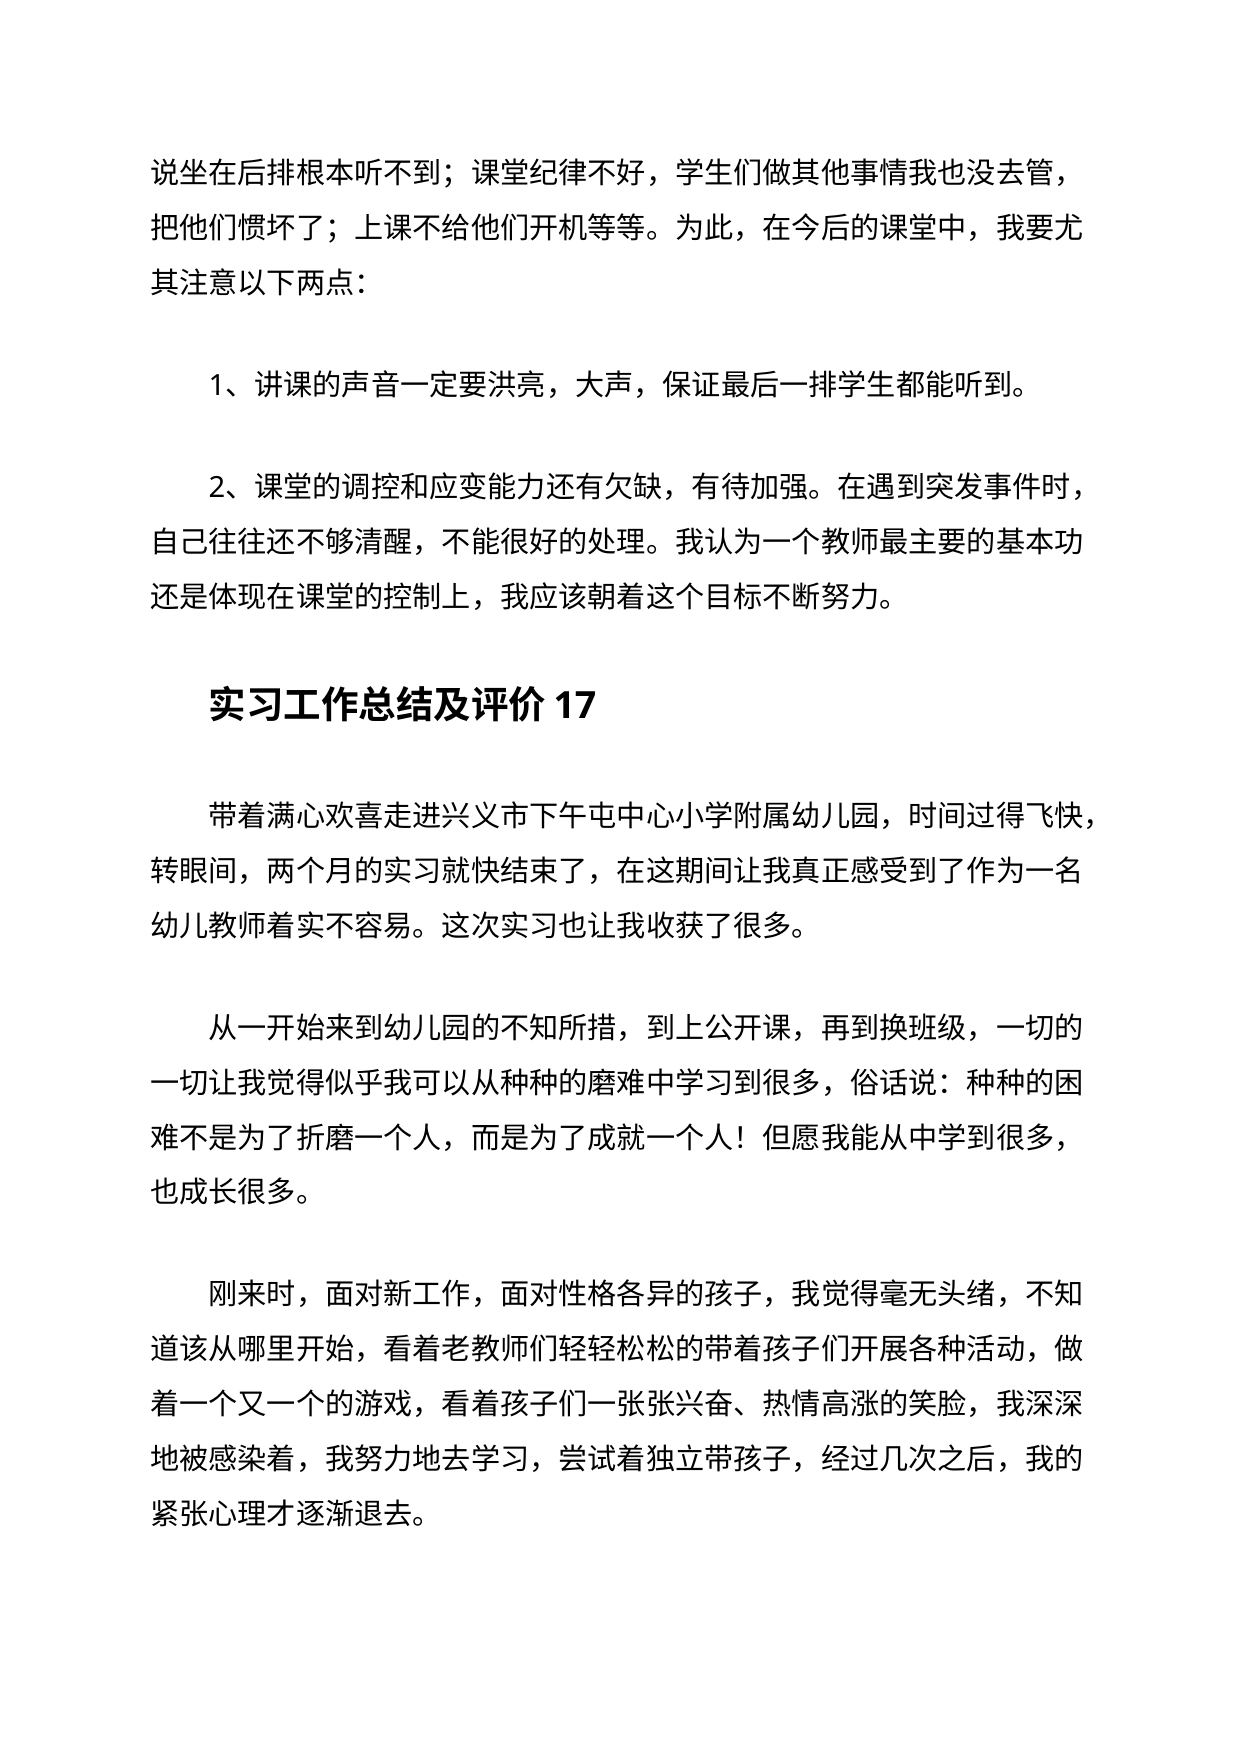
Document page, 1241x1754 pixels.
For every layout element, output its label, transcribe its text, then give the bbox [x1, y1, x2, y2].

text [150, 150, 1090, 302]
text 2、课堂的调控和应变能力还有欠缺，有待加强。在遇到突发事件时，自己往往还不够清醒，不能很好的处理。我认为一个教师最主要的基本功还是体现在课堂的控制上，我应该朝着这个目标不断努力。 [150, 463, 1090, 616]
text 1、讲课的声音一定要洪亮，大声，保证最后一排学生都能听到。 [150, 362, 1090, 404]
text 带着满心欢喜走进兴义市下午屯中心小学附属幼儿园，时间过得飞快，转眼间，两个月的实习就快结束了，在这期间让我真正感受到了作为一名幼儿教师着实不容易。这次实习也让我收获了很多。 [150, 793, 1090, 945]
text 实习工作总结及评价17 [150, 675, 1090, 730]
text 刚来时，面对新工作，面对性格各异的孩子，我觉得毫无头绪，不知道该从哪里开始，看着老教师们轻轻松松的带着孩子们开展各种活动，做着一个又一个的游戏，看着孩子们一张张兴奋、热情高涨的笑脸，我深深地被感染着，我努力地去学习，尝试着独立带孩子，经过几次之后，我的紧张心理才逐渐退去。 [150, 1271, 1090, 1533]
text 从一开始来到幼儿园的不知所措，到上公开课，再到换班级，一切的一切让我觉得似乎我可以从种种的磨难中学习到很多，俗话说：种种的困难不是为了折磨一个人，而是为了成就一个人！但愿我能从中学到很多，也成长很多。 [150, 1004, 1090, 1211]
